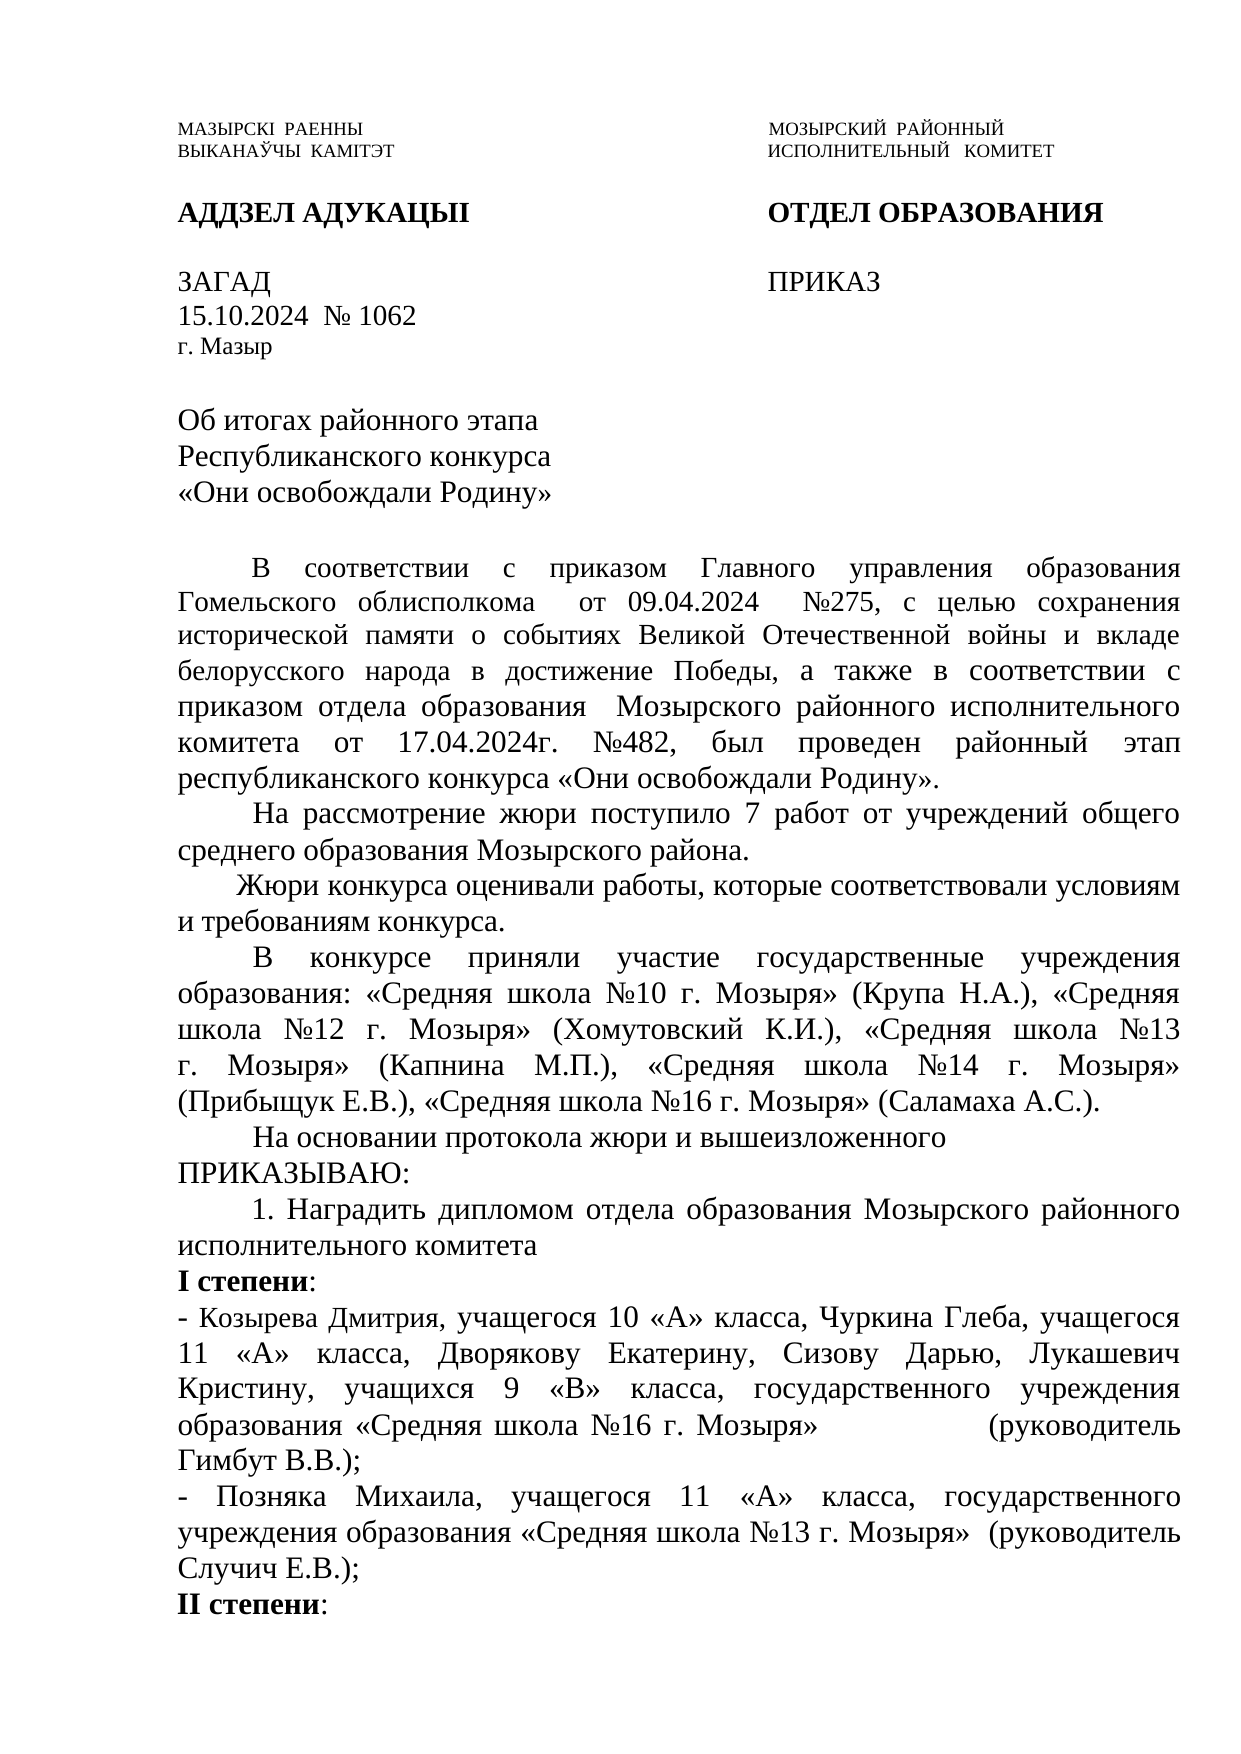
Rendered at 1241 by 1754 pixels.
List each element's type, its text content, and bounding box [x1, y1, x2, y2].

list Жюри конкурса оценивали работы, которые соответствовали условиям и требованиям конкурса. [177, 867, 1181, 938]
text МАЗЫРСКI РАЕННЫ МОЗЫРСКИЙ РАЙОННЫЙ [177, 118, 1181, 140]
text В соответствии с приказом Главного управления образования Гомельского облисполкома от 09.04.2024 №275, с целью сохранения исторической памяти о событиях Великой Отечественной войны и вкладе белорусского народа в достижение Победы, а также в соответствии с приказом отдела образования Мозырского районного исполнительного комитета от 17.04.2024г. №482, был проведен районный этап республиканского конкурса «Они освобождали Родину». [177, 550, 1181, 795]
text - Позняка Михаила, учащегося 11 «А» класса, государственного учреждения образования «Средняя школа №13 г. Мозыря» (руководитель Случич Е.В.); [177, 1478, 1181, 1585]
text 15.10.2024 № 1062 [177, 298, 1181, 331]
text ПРИКАЗЫВАЮ: [177, 1154, 1181, 1190]
text Об итогах районного этапа [177, 401, 1181, 437]
text ЗАГАД ПРИКАЗ [177, 264, 1181, 298]
text В конкурсе приняли участие государственные учреждения образования: «Средняя школа №10 г. Мозыря» (Крупа Н.А.), «Средняя школа №12 г. Мозыря» (Хомутовский К.И.), «Средняя школа №13 г. Мозыря» (Капнина М.П.), «Средняя школа №14 г. Мозыря» (Прибыщук Е.В.), «Средняя школа №16 г. Мозыря» (Саламаха А.С.). [177, 938, 1181, 1118]
text АДДЗЕЛ АДУКАЦЫI ОТДЕЛ ОБРАЗОВАНИЯ [177, 195, 1181, 228]
text 1. Наградить дипломом отдела образования Мозырского районного исполнительного комитета [177, 1190, 1181, 1262]
text г. Мазыр [177, 331, 1181, 360]
text «Они освобождали Родину» [177, 473, 1181, 509]
text - Козырева Дмитрия, учащегося 10 «А» класса, Чуркина Глеба, учащегося 11 «А» класса, Дворякову Екатерину, Сизову Дарью, Лукашевич Кристину, учащихся 9 «В» класса, государственного учреждения образования «Средняя школа №16 г. Мозыря» (руководитель Гимбут В.В.); [177, 1298, 1181, 1478]
text Республиканского конкурса [177, 437, 1181, 473]
text ВЫКАНАЎЧЫ КАМІТЭТ ИСПОЛНИТЕЛЬНЫЙ КОМИТЕТ [177, 140, 1181, 161]
text I степени: [177, 1262, 1181, 1298]
list II степени: [169, 1585, 1181, 1621]
text На рассмотрение жюри поступило 7 работ от учреждений общего среднего образования Мозырского района. [177, 795, 1181, 867]
text На основании протокола жюри и вышеизложенного [177, 1118, 1181, 1154]
